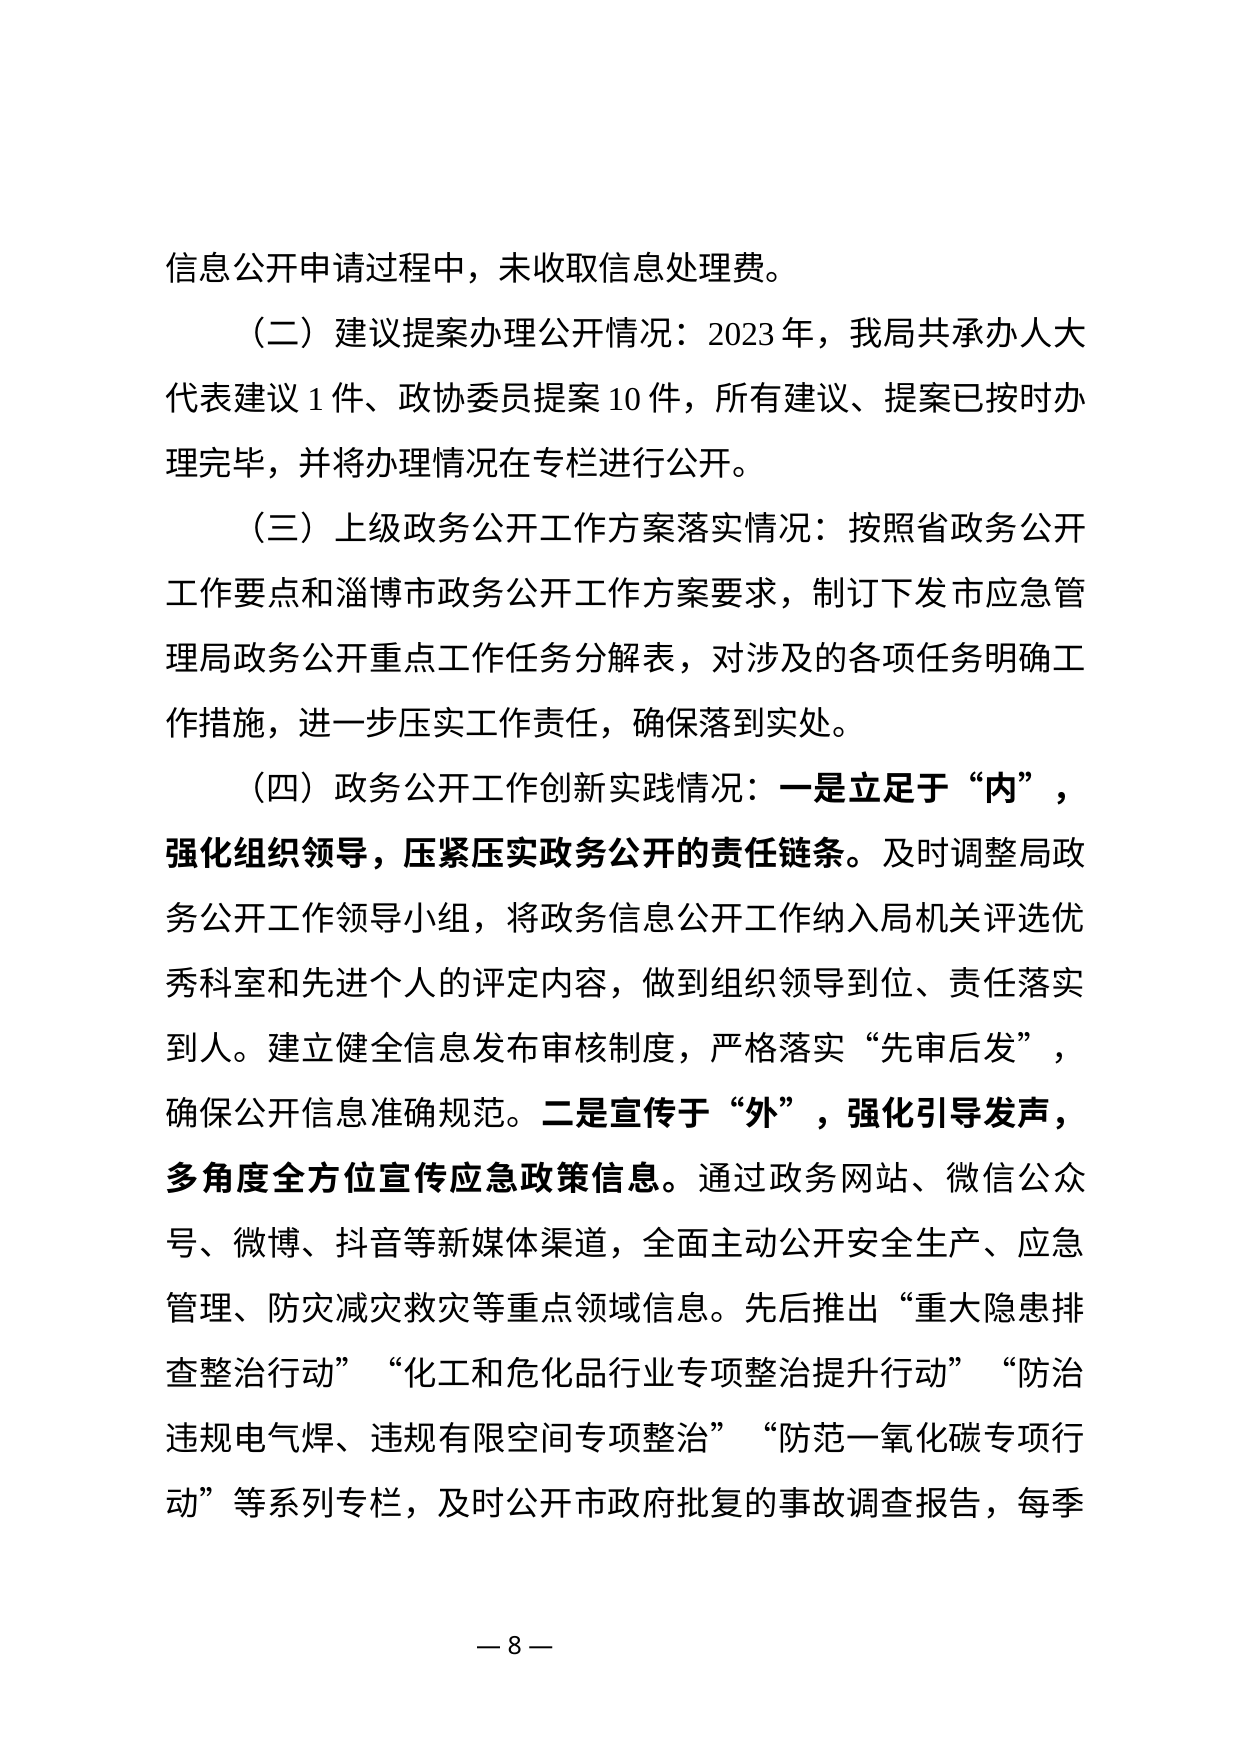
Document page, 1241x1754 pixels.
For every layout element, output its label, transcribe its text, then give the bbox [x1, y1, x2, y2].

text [165, 233, 1087, 298]
text （二）建议提案办理公开情况：2023年，我局共承办人大代表建议1件、政协委员提案10件，所有建议、提案已按时办理完毕，并将办理情况在专栏进行公开。 [165, 298, 1087, 493]
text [165, 753, 1087, 1533]
text （三）上级政务公开工作方案落实情况：按照省政务公开工作要点和淄博市政务公开工作方案要求，制订下发市应急管理局政务公开重点工作任务分解表，对涉及的各项任务明确工作措施，进一步压实工作责任，确保落到实处。 [165, 493, 1087, 753]
